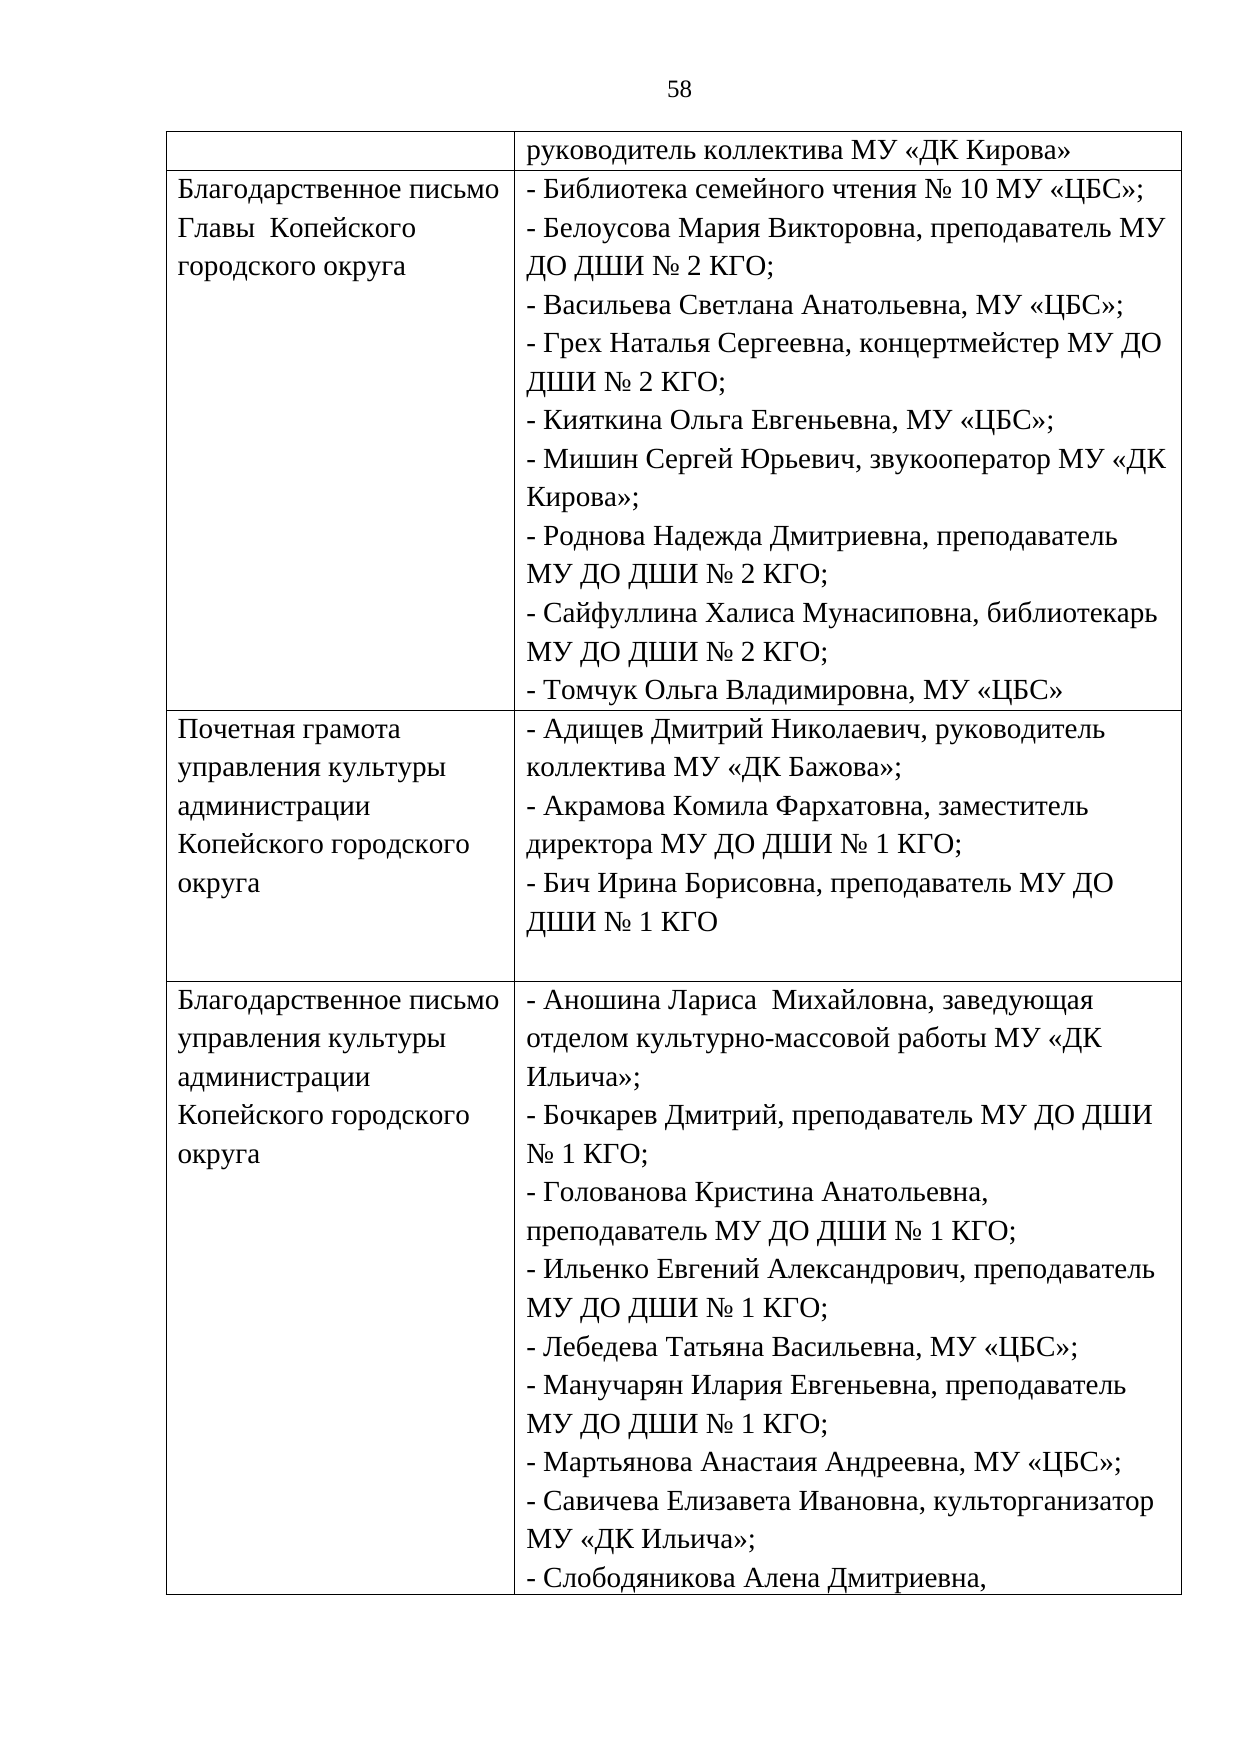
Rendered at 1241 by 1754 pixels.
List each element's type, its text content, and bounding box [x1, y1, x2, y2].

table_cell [167, 982, 514, 1593]
table_cell - Адищев Дмитрий Николаевич, руководитель коллектива МУ «ДК Бажова»; - Акрамова Комила Фархатовна, заместитель директора МУ ДО ДШИ № 1 КГО; - Бич Ирина Борисовна, преподаватель МУ ДО ДШИ № 1 КГО [515, 711, 1181, 981]
table_cell Почетная грамота управления культуры администрации Копейского городского округа [167, 711, 514, 981]
table_cell - Библиотека семейного чтения № 10 МУ «ЦБС»; - Белоусова Мария Викторовна, преподаватель МУ ДО ДШИ № 2 КГО; - Васильева Светлана Анатольевна, МУ «ЦБС»; - Грех Наталья Сергеевна, концертмейстер МУ ДО ДШИ № 2 КГО; - Кияткина Ольга Евгеньевна, МУ «ЦБС»; - Мишин Сергей Юрьевич, звукооператор МУ «ДК Кирова»; - Роднова Надежда Дмитриевна, преподаватель МУ ДО ДШИ № 2 КГО; - Сайфуллина Халиса Мунасиповна, библиотекарь МУ ДО ДШИ № 2 КГО; - Томчук Ольга Владимировна, МУ «ЦБС» [515, 171, 1181, 710]
table_cell Благодарственное письмо Главы Копейского городского округа [167, 171, 514, 710]
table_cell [515, 132, 1181, 170]
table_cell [515, 982, 1181, 1593]
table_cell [167, 132, 514, 170]
